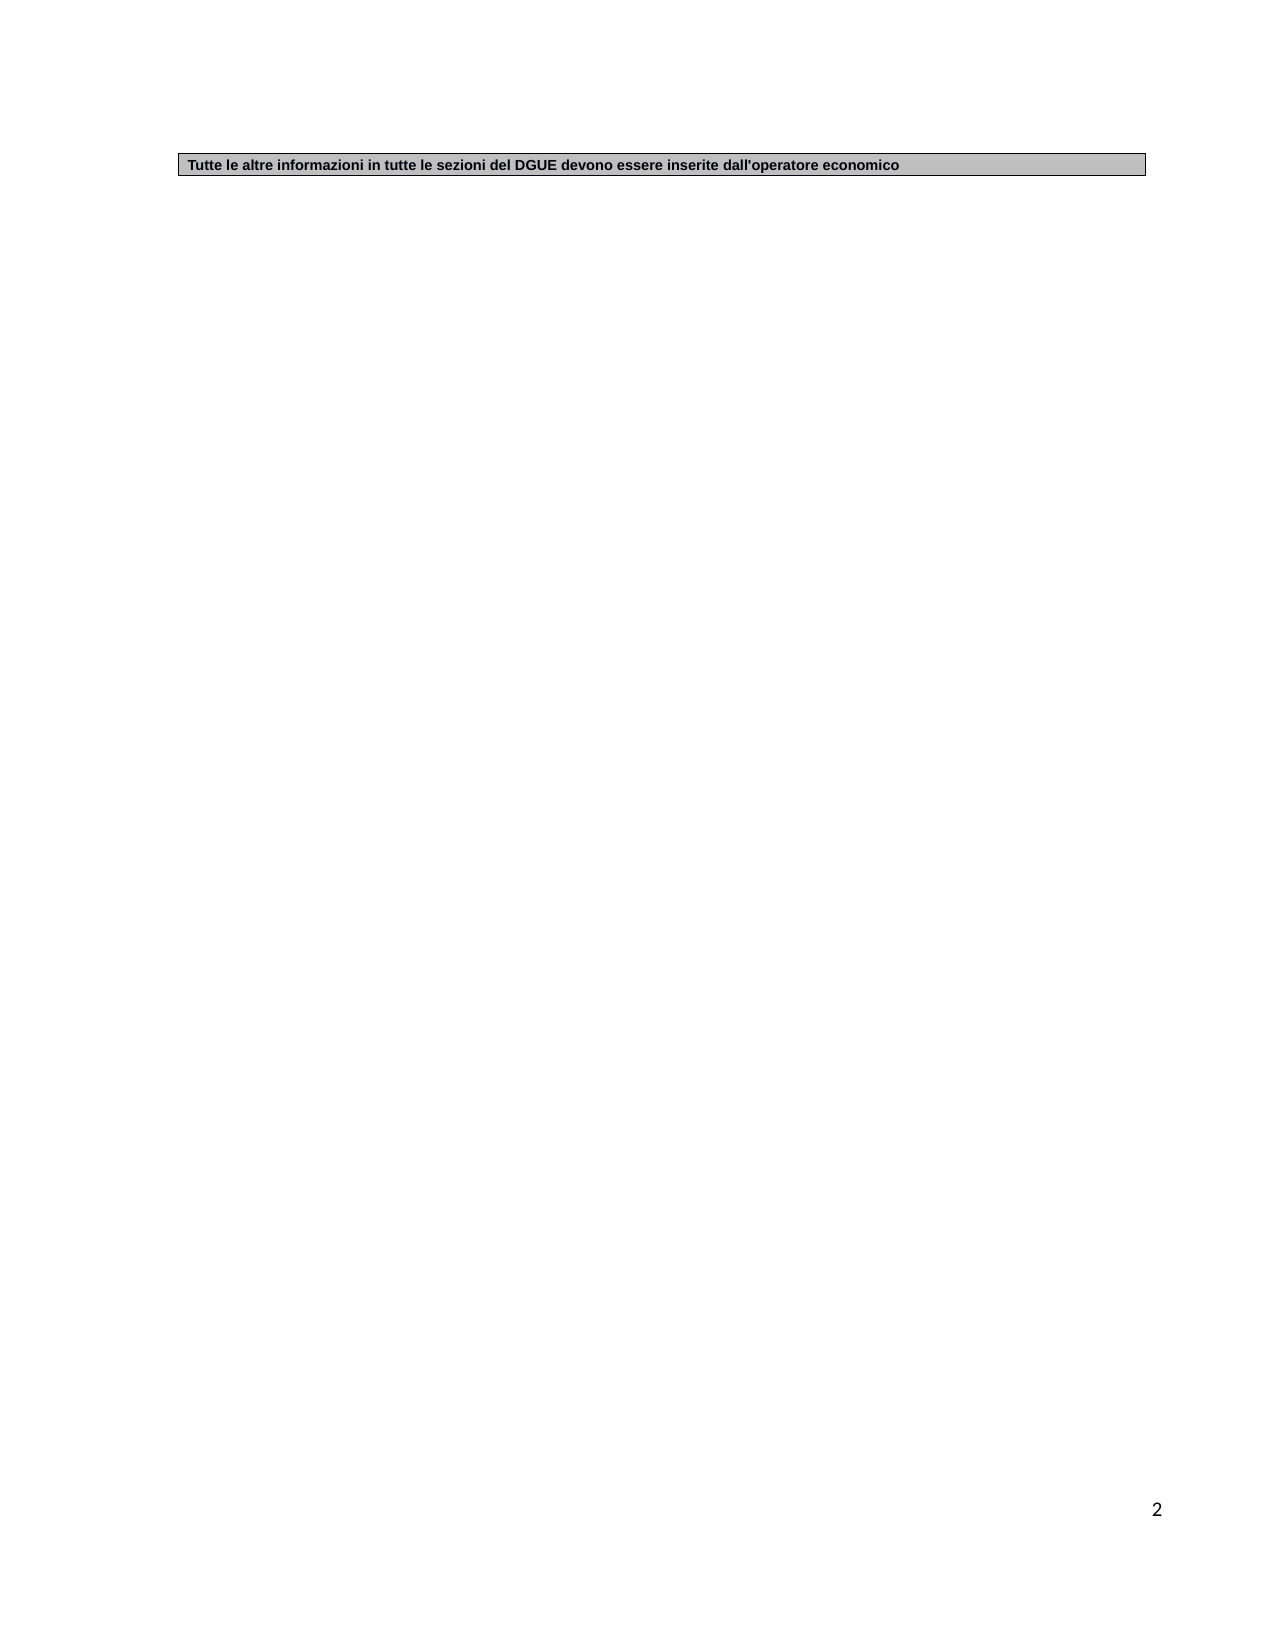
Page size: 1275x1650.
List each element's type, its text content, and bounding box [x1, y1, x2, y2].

text Tutte le altre informazioni in tutte le sezioni del DGUE devono essere inserite dall'operatore economico [179, 154, 1145, 175]
